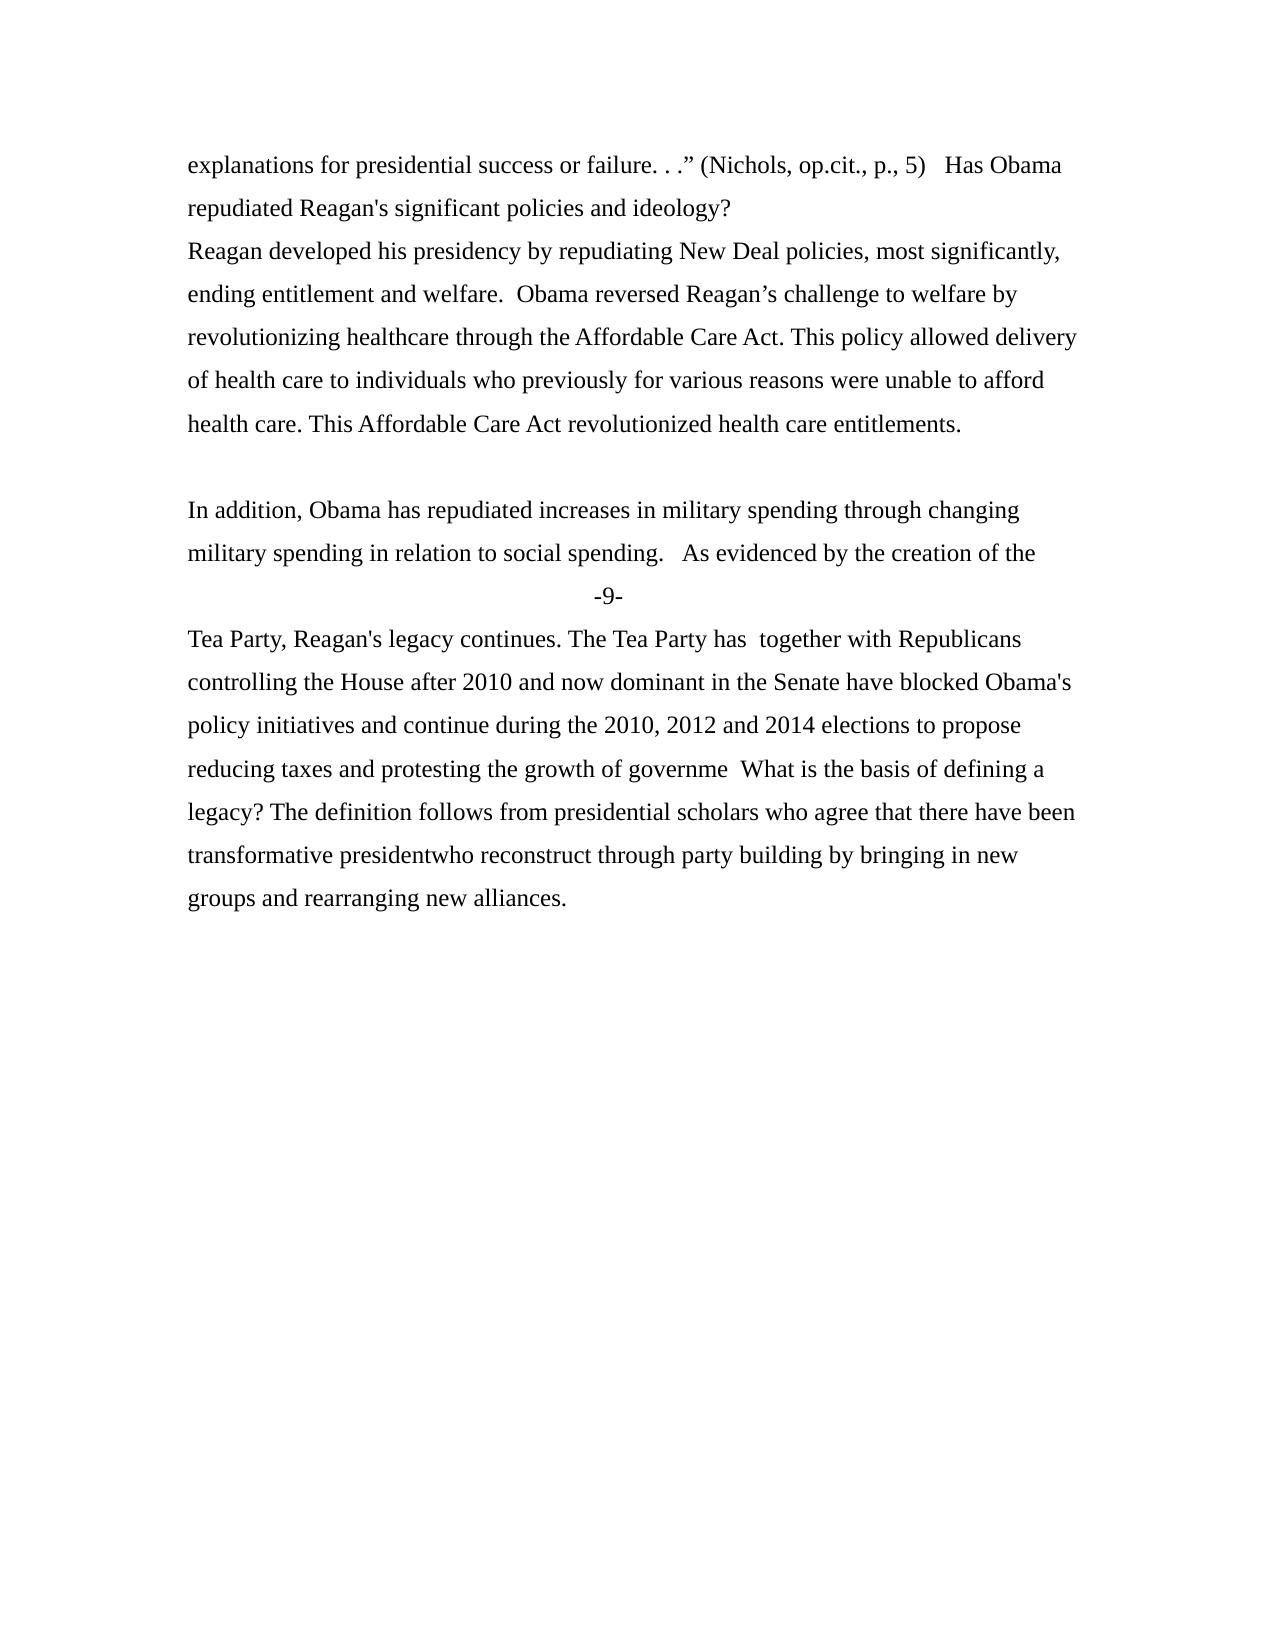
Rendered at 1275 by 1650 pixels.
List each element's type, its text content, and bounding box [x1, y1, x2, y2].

text Tea Party, Reagan's legacy continues. The Tea Party has together with Republicans controlling the House after 2010 and now dominant in the Senate have blocked Obama's policy initiatives and continue during the 2010, 2012 and 2014 elections to propose reducing taxes and protesting the growth of governme What is the basis of defining a legacy? The definition follows from presidential scholars who agree that there have been transformative presidentwho reconstruct through party building by bringing in new groups and rearranging new alliances. [187, 624, 1087, 912]
text In addition, Obama has repudiated increases in military spending through changing military spending in relation to social spending. As evidenced by the creation of the [187, 495, 1087, 567]
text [187, 150, 1087, 222]
text -9- [187, 581, 1087, 610]
text Reagan developed his presidency by repudiating New Deal policies, most significantly, ending entitlement and welfare. Obama reversed Reagan’s challenge to welfare by revolutionizing healthcare through the Affordable Care Act. This policy allowed delivery of health care to individuals who previously for various reasons were unable to afford health care. This Affordable Care Act revolutionized health care entitlements. [187, 236, 1087, 437]
